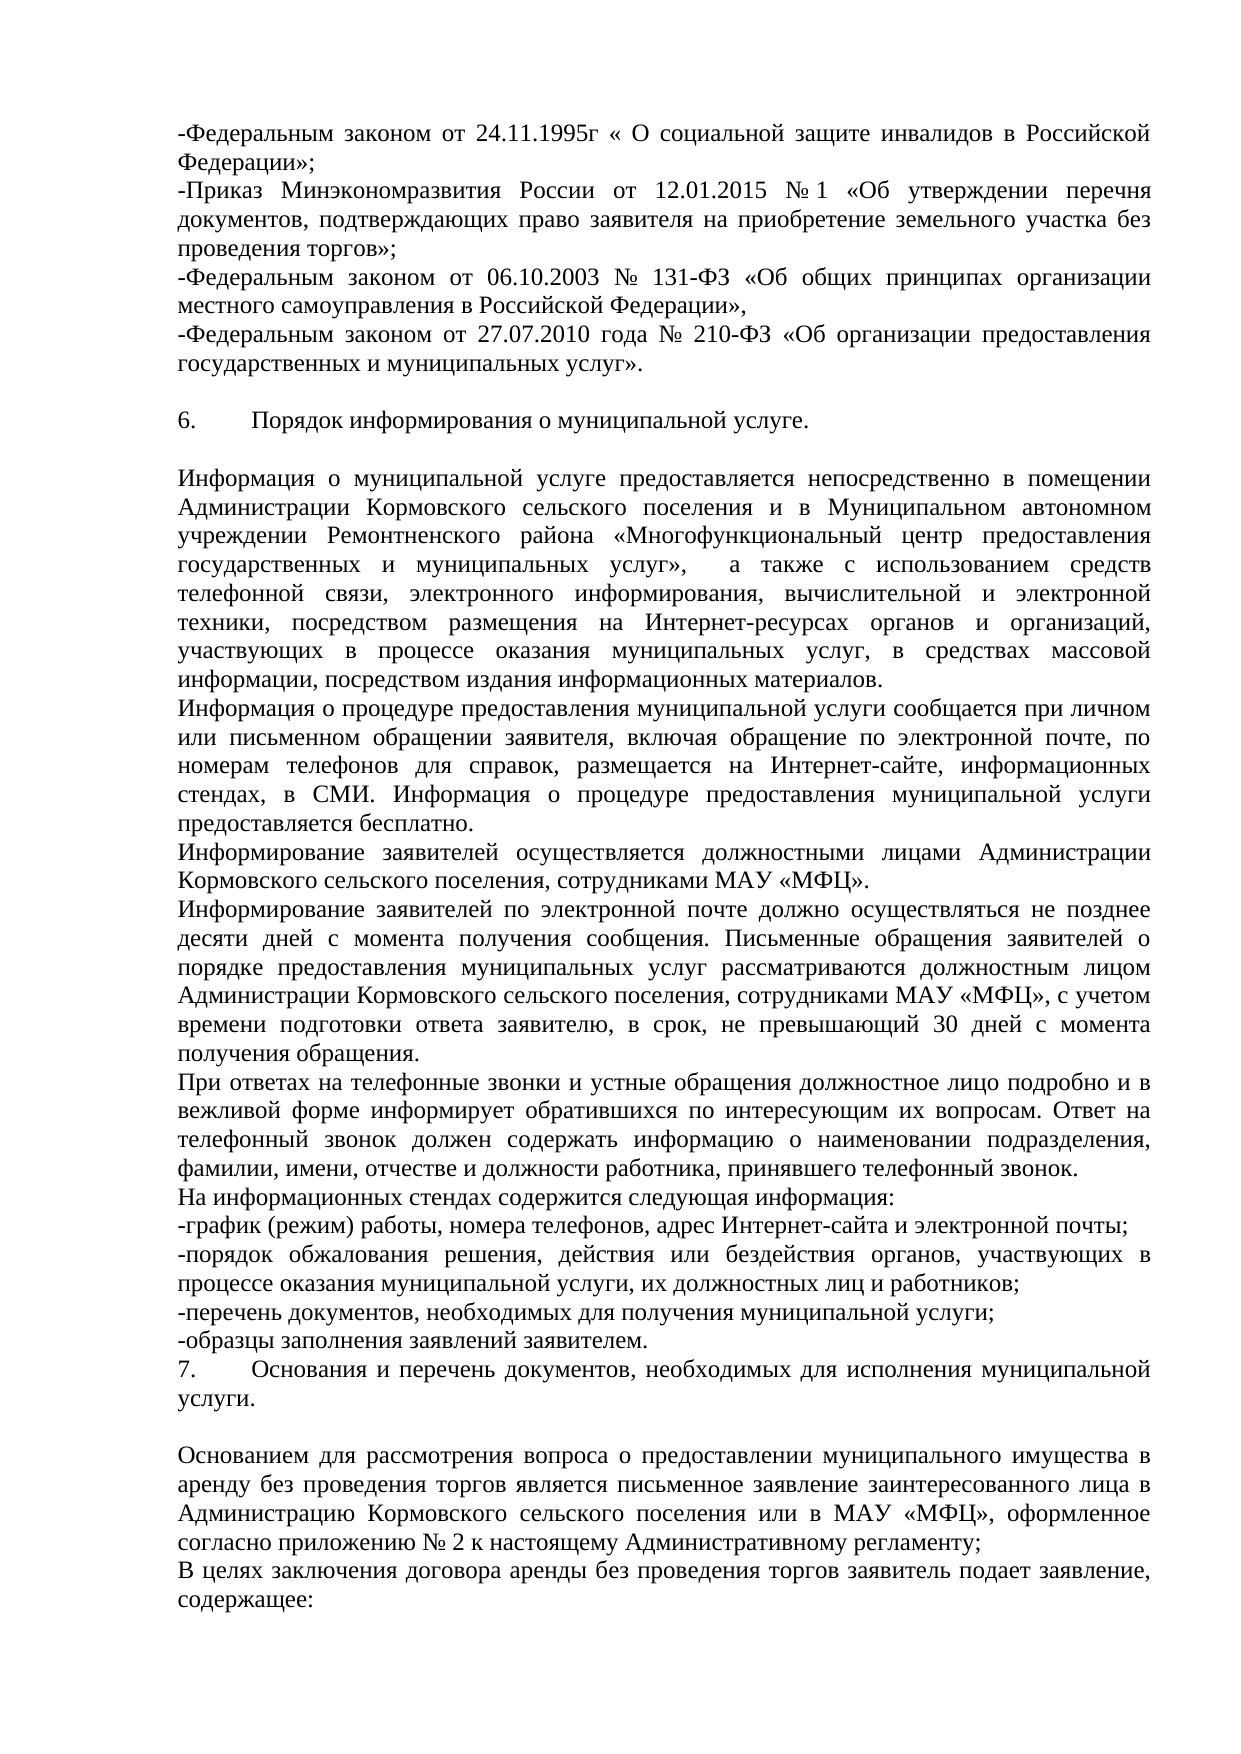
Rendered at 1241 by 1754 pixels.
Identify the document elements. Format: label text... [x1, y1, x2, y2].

text 7. Основания и перечень документов, необходимых для исполнения муниципальной услуги. [177, 1354, 1152, 1412]
text Информация о процедуре предоставления муниципальной услуги сообщается при личном или письменном обращении заявителя, включая обращение по электронной почте, по номерам телефонов для справок, размещается на Интернет-сайте, информационных стендах, в СМИ. Информация о процедуре предоставления муниципальной услуги предоставляется бесплатно. [177, 693, 1152, 837]
text -график (режим) работы, номера телефонов, адрес Интернет-сайта и электронной почты; [177, 1211, 1152, 1239]
text -порядок обжалования решения, действия или бездействия органов, участвующих в процессе оказания муниципальной услуги, их должностных лиц и работников; [177, 1239, 1152, 1297]
text Информирование заявителей по электронной почте должно осуществляться не позднее десяти дней с момента получения сообщения. Письменные обращения заявителей о порядке предоставления муниципальных услуг рассматриваются должностным лицом Администрации Кормовского сельского поселения, сотрудниками МАУ «МФЦ», с учетом времени подготовки ответа заявителю, в срок, не превышающий 30 дней с момента получения обращения. [177, 894, 1152, 1067]
text -образцы заполнения заявлений заявителем. [177, 1326, 1152, 1354]
text -Приказ Минэкономразвития России от 12.01.2015 № 1 «Об утверждении перечня документов, подтверждающих право заявителя на приобретение земельного участка без проведения торгов»; [177, 176, 1152, 262]
text -перечень документов, необходимых для получения муниципальной услуги; [177, 1297, 1152, 1326]
text -Федеральным законом от 24.11.1995г « О социальной защите инвалидов в Российской Федерации»; [177, 118, 1152, 176]
text -Федеральным законом от 27.07.2010 года № 210-ФЗ «Об организации предоставления государственных и муниципальных услуг». [177, 319, 1152, 377]
text Основанием для рассмотрения вопроса о предоставлении муниципального имущества в аренду без проведения торгов является письменное заявление заинтересованного лица в Администрацию Кормовского сельского поселения или в МАУ «МФЦ», оформленное согласно приложению № 2 к настоящему Административному регламенту; [177, 1441, 1152, 1556]
text В целях заключения договора аренды без проведения торгов заявитель подает заявление, содержащее: [177, 1556, 1152, 1613]
text При ответах на телефонные звонки и устные обращения должностное лицо подробно и в вежливой форме информирует обратившихся по интересующим их вопросам. Ответ на телефонный звонок должен содержать информацию о наименовании подразделения, фамилии, имени, отчестве и должности работника, принявшего телефонный звонок. [177, 1067, 1152, 1182]
text Информирование заявителей осуществляется должностными лицами Администрации Кормовского сельского поселения, сотрудниками МАУ «МФЦ». [177, 837, 1152, 894]
text -Федеральным законом от 06.10.2003 № 131-ФЗ «Об общих принципах организации местного самоуправления в Российской Федерации», [177, 262, 1152, 319]
text На информационных стендах содержится следующая информация: [177, 1182, 1152, 1211]
text Информация о муниципальной услуге предоставляется непосредственно в помещении Администрации Кормовского сельского поселения и в Муниципальном автономном учреждении Ремонтненского района «Многофункциональный центр предоставления государственных и муниципальных услуг», а также с использованием средств телефонной связи, электронного информирования, вычислительной и электронной техники, посредством размещения на Интернет-ресурсах органов и организаций, участвующих в процессе оказания муниципальных услуг, в средствах массовой информации, посредством издания информационных материалов. [177, 463, 1152, 693]
text 6. Порядок информирования о муниципальной услуге. [177, 406, 1152, 434]
